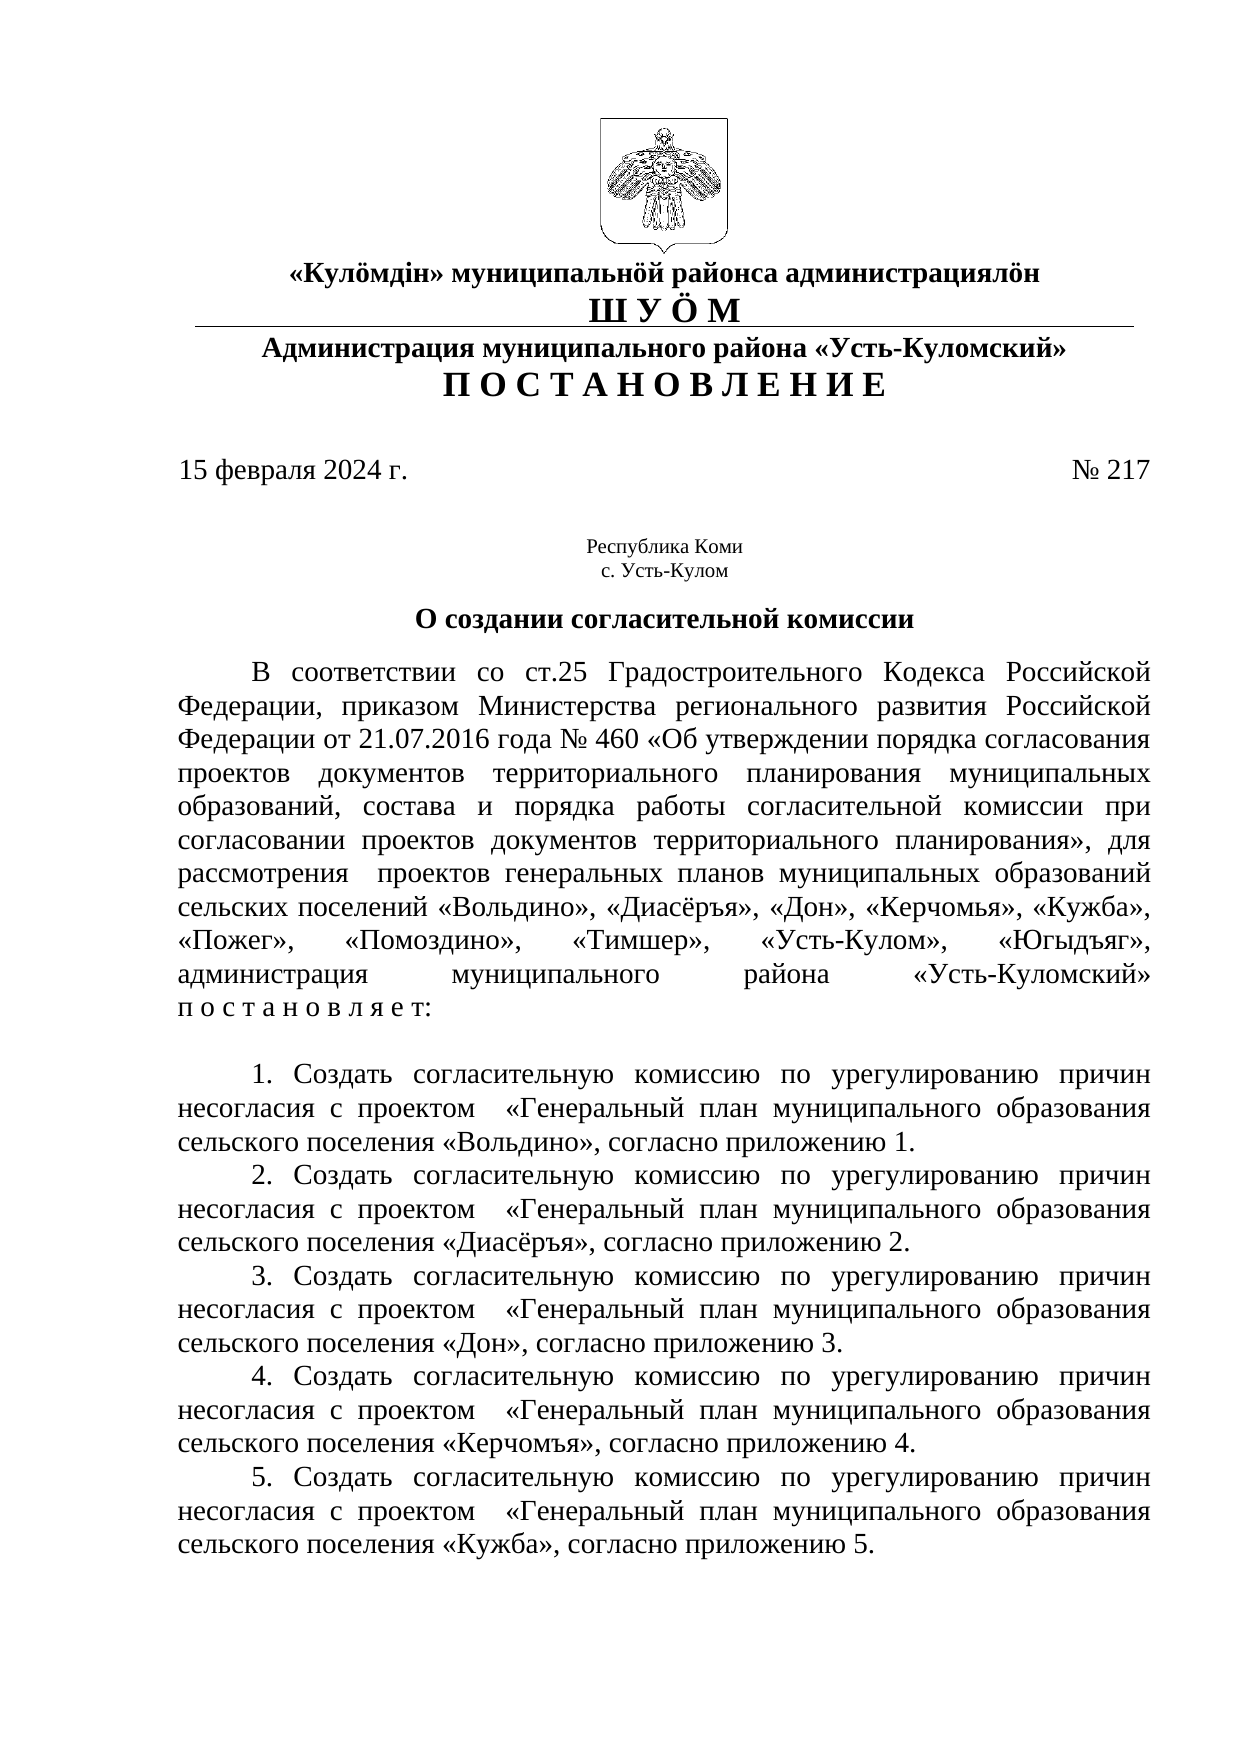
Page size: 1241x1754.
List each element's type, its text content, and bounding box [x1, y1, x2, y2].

text 15 февраля 2024 г. № 217 [177, 452, 1152, 486]
text П О С Т А Н О В Л Е Н И Е [177, 363, 1152, 404]
picture [595, 118, 734, 256]
text 5. Создать согласительную комиссию по урегулированию причин несогласия с проектом «Генеральный план муниципального образования сельского поселения «Кужба», согласно приложению 5. [177, 1459, 1152, 1560]
text Ш У Ö М [177, 289, 1152, 330]
text 4. Создать согласительную комиссию по урегулированию причин несогласия с проектом «Генеральный план муниципального образования сельского поселения «Керчомъя», согласно приложению 4. [177, 1358, 1152, 1459]
text В соответствии со ст.25 Градостроительного Кодекса Российской Федерации, приказом Министерства регионального развития Российской Федерации от 21.07.2016 года № 460 «Об утверждении порядка согласования проектов документов территориального планирования муниципальных образований, состава и порядка работы согласительной комиссии при согласовании проектов документов территориального планирования», для рассмотрения проектов генеральных планов муниципальных образований сельских поселений «Вольдино», «Диасёръя», «Дон», «Керчомья», «Кужба», «Пожег», «Помоздино», «Тимшер», «Усть-Кулом», «Югыдъяг», администрация муниципального района «Усть-Куломский» п о с т а н о в л я е т: [177, 654, 1152, 1023]
text Администрация муниципального района «Усть-Куломский» [177, 330, 1152, 363]
text Республика Коми [177, 534, 1152, 558]
text 2. Создать согласительную комиссию по урегулированию причин несогласия с проектом «Генеральный план муниципального образования сельского поселения «Диасёръя», согласно приложению 2. [177, 1157, 1152, 1258]
text с. Усть-Кулом [177, 558, 1152, 582]
text «Кулöмдiн» муниципальнöй районса администрациялöн [177, 256, 1152, 289]
text 1. Создать согласительную комиссию по урегулированию причин несогласия с проектом «Генеральный план муниципального образования сельского поселения «Вольдино», согласно приложению 1. [177, 1057, 1152, 1157]
text 3. Создать согласительную комиссию по урегулированию причин несогласия с проектом «Генеральный план муниципального образования сельского поселения «Дон», согласно приложению 3. [177, 1258, 1152, 1358]
text О создании согласительной комиссии [177, 601, 1152, 635]
